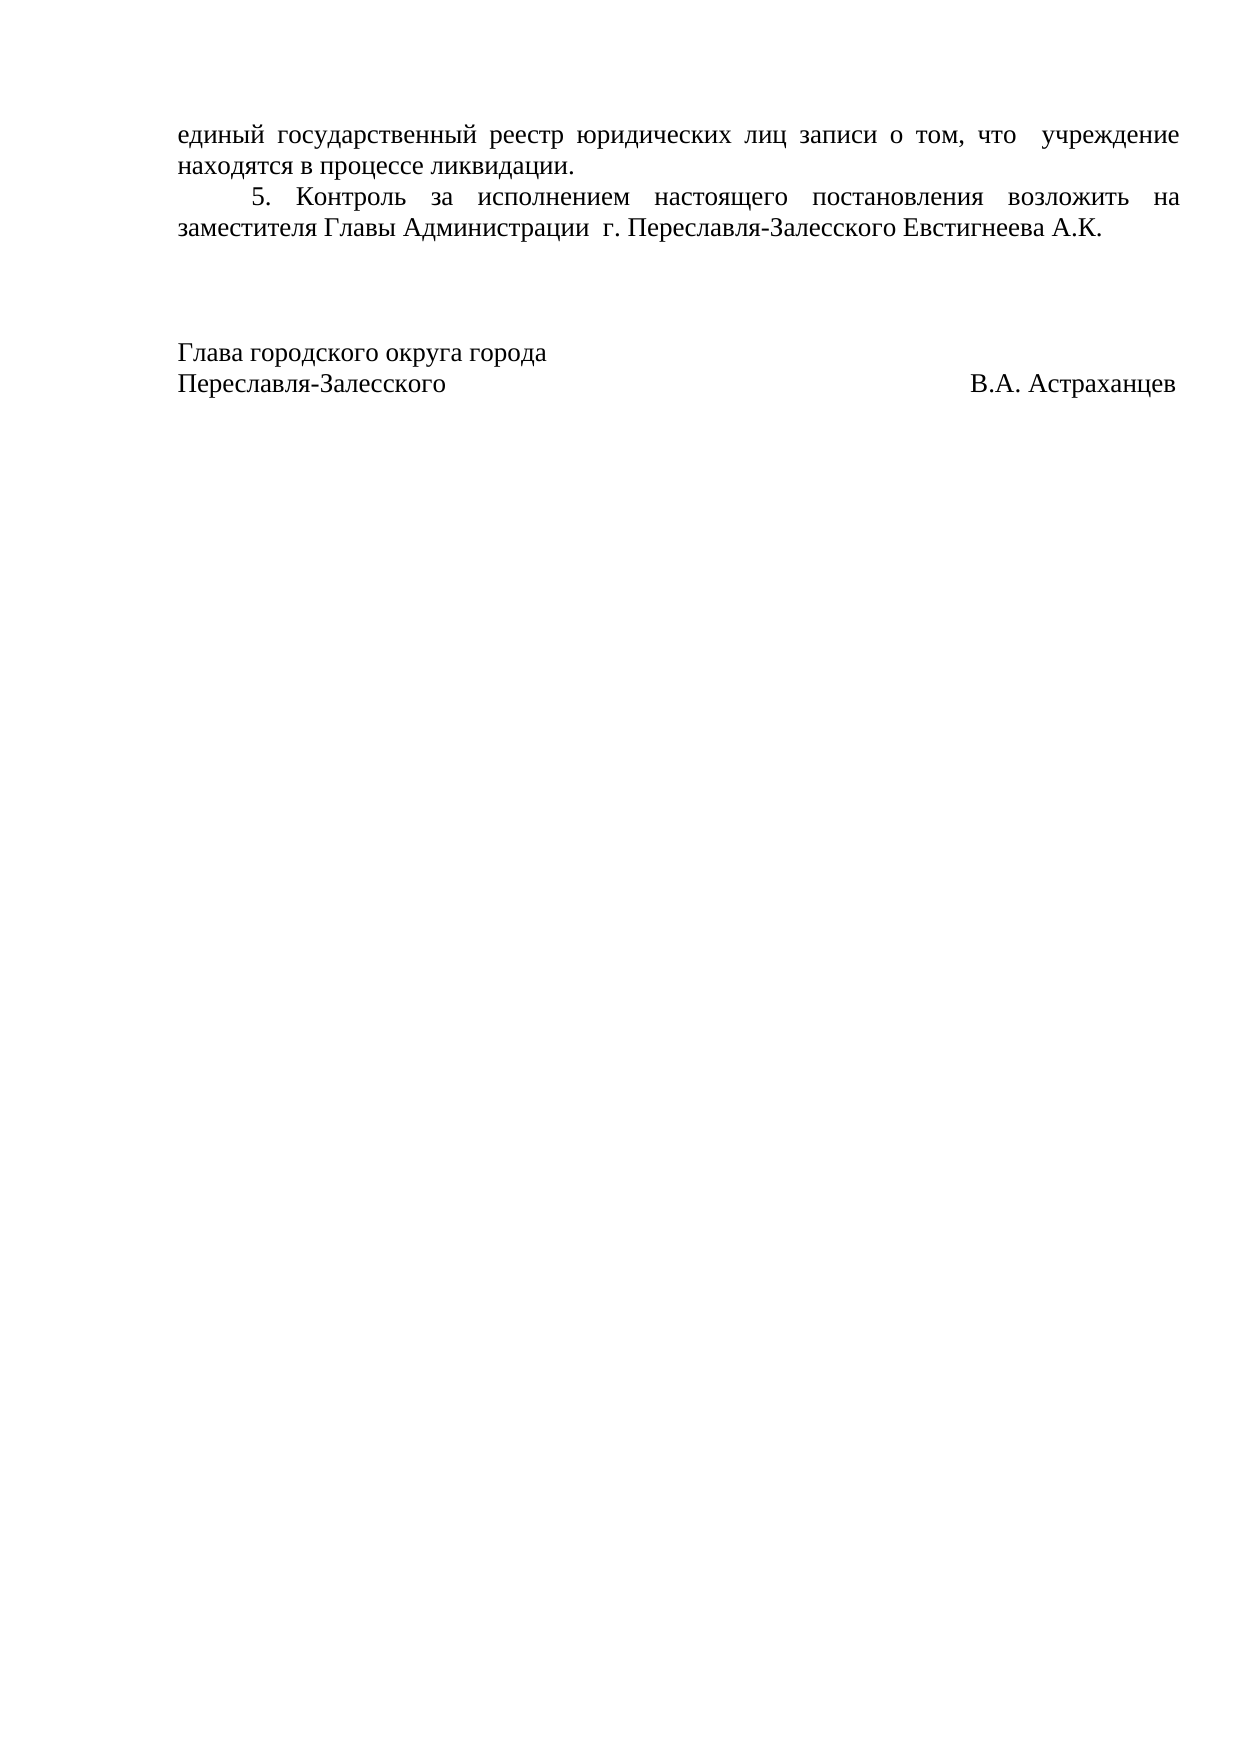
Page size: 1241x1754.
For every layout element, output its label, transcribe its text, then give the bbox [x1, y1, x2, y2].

text 5. Контроль за исполнением настоящего постановления возложить на заместителя Главы Администрации г. Переславля-Залесского Евстигнеева А.К. [177, 180, 1181, 243]
text Переславля-Залесского В.А. Астраханцев [177, 367, 1181, 398]
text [177, 118, 1181, 180]
text Глава городского округа города [177, 336, 1181, 367]
